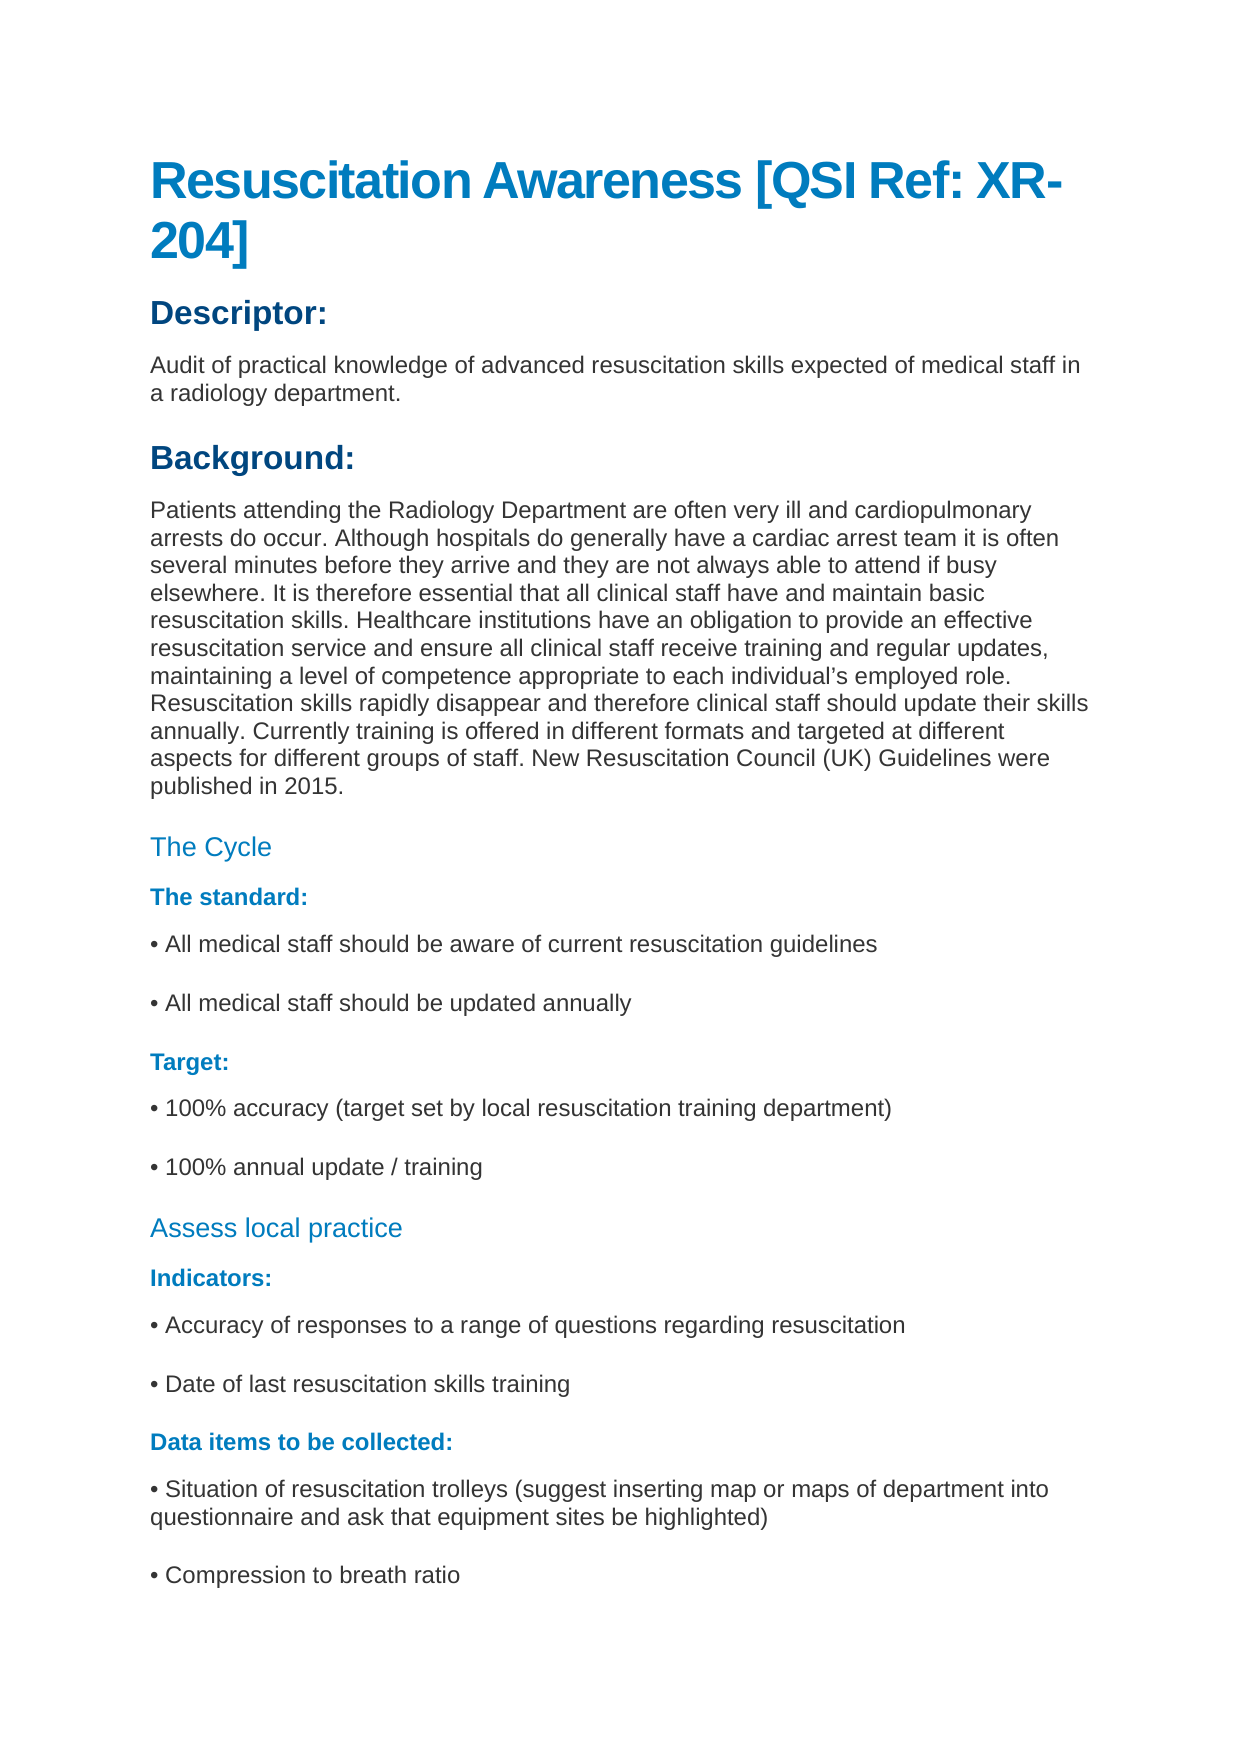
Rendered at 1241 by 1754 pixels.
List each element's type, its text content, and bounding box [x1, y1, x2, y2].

text Patients attending the Radiology Department are often very ill and cardiopulmonary arrests do occur. Although hospitals do generally have a cardiac arrest team it is often several minutes before they arrive and they are not always able to attend if busy elsewhere. It is therefore essential that all clinical staff have and maintain basic resuscitation skills. Healthcare institutions have an obligation to provide an effective resuscitation service and ensure all clinical staff receive training and regular updates, maintaining a level of competence appropriate to each individual’s employed role. Resuscitation skills rapidly disappear and therefore clinical staff should update their skills annually. Currently training is offered in different formats and targeted at different aspects for different groups of staff. New Resuscitation Council (UK) Guidelines were published in 2015. [150, 496, 1090, 799]
subtitle Assess local practice [150, 1212, 1090, 1243]
text • 100% annual update / training [150, 1153, 1090, 1180]
text Data items to be collected: [150, 1428, 1090, 1456]
text • Date of last resuscitation skills training [150, 1369, 1090, 1397]
subtitle The Cycle [150, 831, 1090, 862]
text • Accuracy of responses to a range of questions regarding resuscitation [150, 1311, 1090, 1338]
text Indicators: [150, 1264, 1090, 1292]
text Audit of practical knowledge of advanced resuscitation skills expected of medical staff in a radiology department. [150, 351, 1090, 407]
text Resuscitation Awareness [QSI Ref: XR-204] [150, 150, 1090, 270]
text Background: [150, 438, 1090, 476]
text • All medical staff should be aware of current resuscitation guidelines [150, 930, 1090, 957]
text • All medical staff should be updated annually [150, 989, 1090, 1016]
text • 100% accuracy (target set by local resuscitation training department) [150, 1094, 1090, 1122]
text • Compression to breath ratio [150, 1561, 1090, 1589]
text The standard: [150, 883, 1090, 911]
text Target: [150, 1047, 1090, 1075]
text • Situation of resuscitation trolleys (suggest inserting map or maps of department into questionnaire and ask that equipment sites be highlighted) [150, 1475, 1090, 1530]
text Descriptor: [150, 293, 1090, 332]
